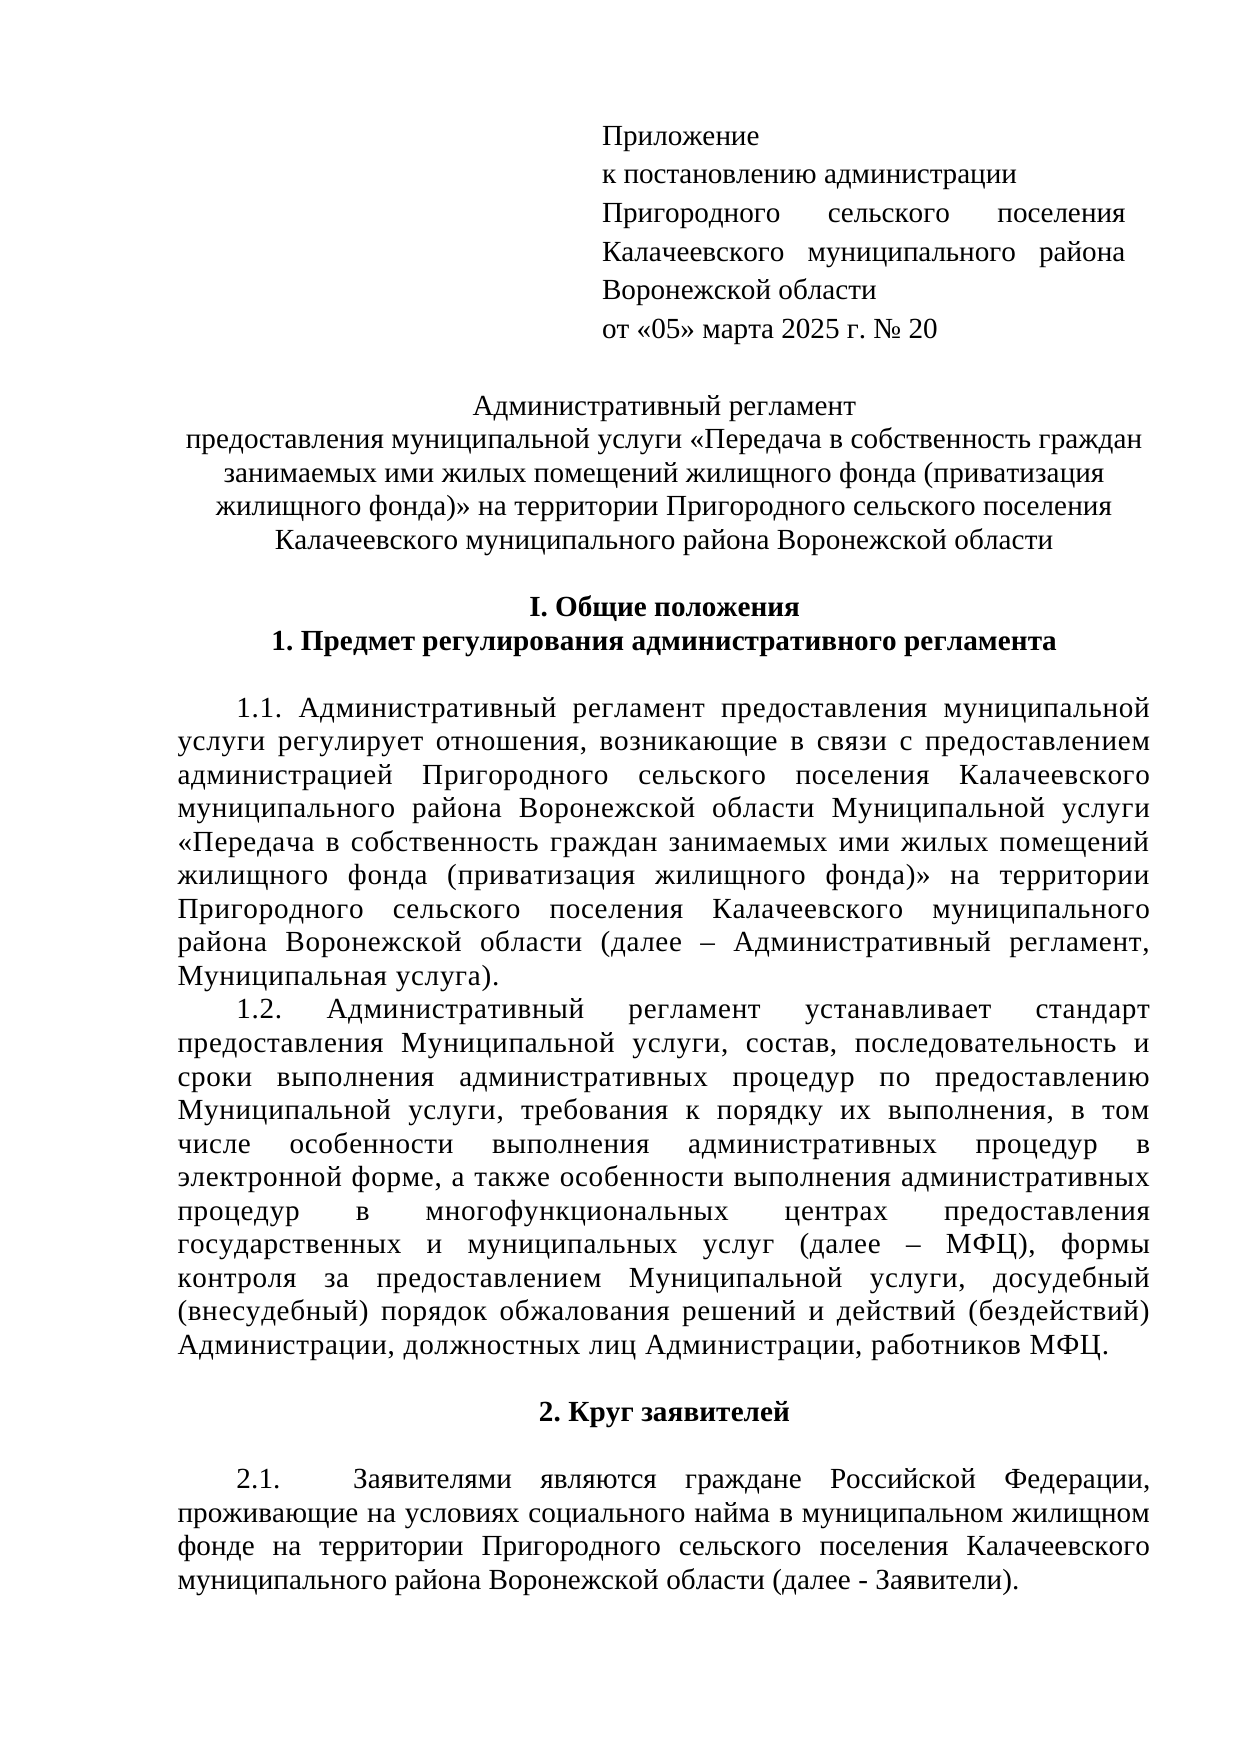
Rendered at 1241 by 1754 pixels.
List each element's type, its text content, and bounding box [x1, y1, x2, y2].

table_header Приложение к постановлению администрации Пригородного сельского поселения Калачеевского муниципального района Воронежской области от «05» марта 2025 г. № 20 [591, 118, 1137, 349]
text I. Общие положения [177, 589, 1152, 623]
text 2.1. Заявителями являются граждане Российской Федерации, проживающие на условиях социального найма в муниципальном жилищном фонде на территории Пригородного сельского поселения Калачеевского муниципального района Воронежской области (далее - Заявители). [177, 1461, 1152, 1595]
text 1. Предмет регулирования административного регламента [177, 623, 1152, 656]
text предоставления муниципальной услуги «Передача в собственность граждан занимаемых ими жилых помещений жилищного фонда (приватизация жилищного фонда)» на территории Пригородного сельского поселения Калачеевского муниципального района Воронежской области [177, 421, 1152, 556]
text 1.2. Административный регламент устанавливает стандарт предоставления Муниципальной услуги, состав, последовательность и сроки выполнения административных процедур по предоставлению Муниципальной услуги, требования к порядку их выполнения, в том числе особенности выполнения административных процедур в электронной форме, а также особенности выполнения административных процедур в многофункциональных центрах предоставления государственных и муниципальных услуг (далее – МФЦ), формы контроля за предоставлением Муниципальной услуги, досудебный (внесудебный) порядок обжалования решений и действий (бездействий) Администрации, должностных лиц Администрации, работников МФЦ. [177, 992, 1152, 1361]
text 2. Круг заявителей [177, 1394, 1152, 1428]
text 1.1. Административный регламент предоставления муниципальной услуги регулирует отношения, возникающие в связи с предоставлением администрацией Пригородного сельского поселения Калачеевского муниципального района Воронежской области Муниципальной услуги «Передача в собственность граждан занимаемых ими жилых помещений жилищного фонда (приватизация жилищного фонда)» на территории Пригородного сельского поселения Калачеевского муниципального района Воронежской области (далее – Административный регламент, Муниципальная услуга). [177, 690, 1152, 992]
text Административный регламент [177, 388, 1152, 421]
